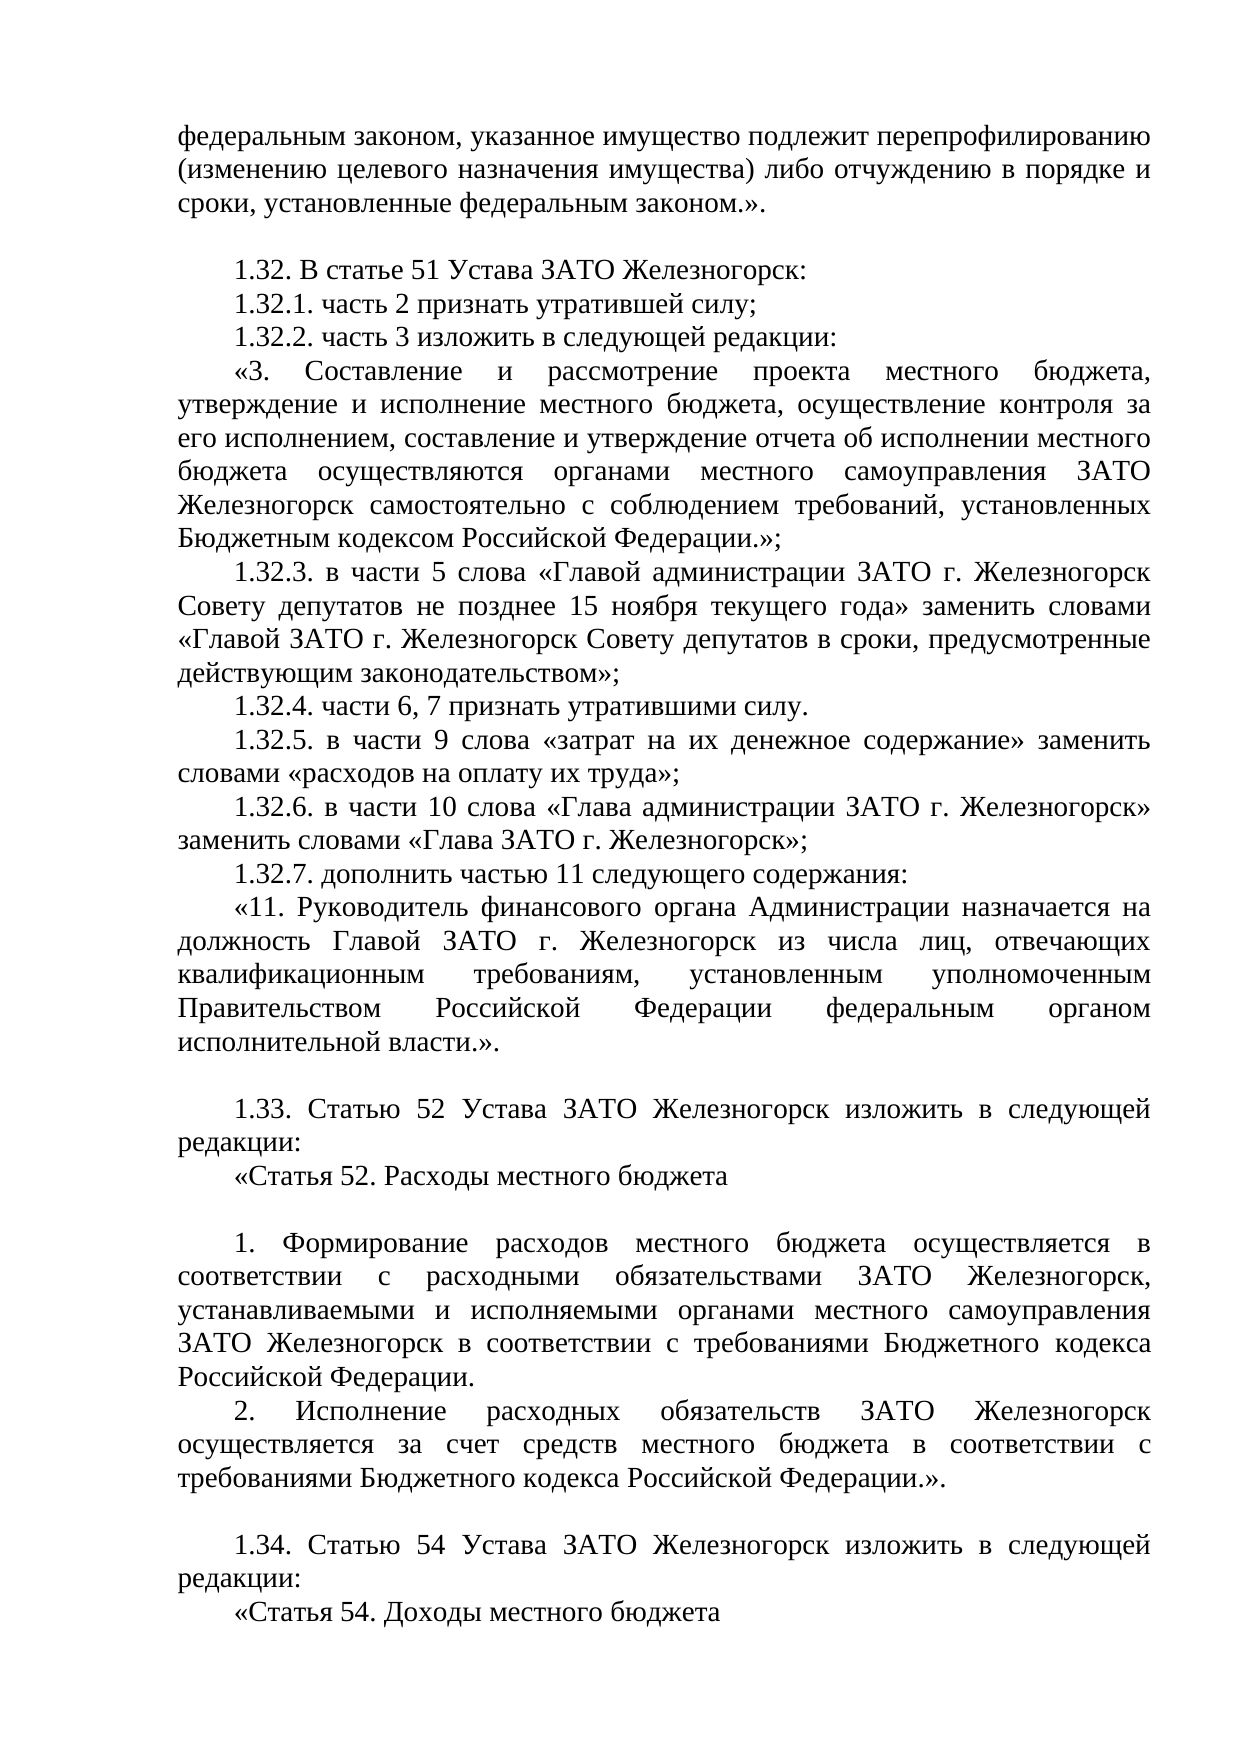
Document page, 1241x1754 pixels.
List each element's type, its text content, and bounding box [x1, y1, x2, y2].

text 1.32. В статье 51 Устава ЗАТО Железногорск: [177, 252, 1152, 286]
text 1.32.7. дополнить частью 11 следующего содержания: [177, 856, 1152, 889]
text 2. Исполнение расходных обязательств ЗАТО Железногорск осуществляется за счет средств местного бюджета в соответствии с требованиями Бюджетного кодекса Российской Федерации.». [177, 1393, 1152, 1493]
text 1. Формирование расходов местного бюджета осуществляется в соответствии с расходными обязательствами ЗАТО Железногорск, устанавливаемыми и исполняемыми органами местного самоуправления ЗАТО Железногорск в соответствии с требованиями Бюджетного кодекса Российской Федерации. [177, 1225, 1152, 1393]
text 1.32.3. в части 5 слова «Главой администрации ЗАТО г. Железногорск Совету депутатов не позднее 15 ноября текущего года» заменить словами «Главой ЗАТО г. Железногорск Совету депутатов в сроки, предусмотренные действующим законодательством»; [177, 554, 1152, 688]
text 1.32.4. части 6, 7 признать утратившими силу. [177, 688, 1152, 722]
text «Статья 52. Расходы местного бюджета [177, 1158, 1152, 1191]
text 1.32.6. в части 10 слова «Глава администрации ЗАТО г. Железногорск» заменить словами «Глава ЗАТО г. Железногорск»; [177, 789, 1152, 856]
text 1.34. Статью 54 Устава ЗАТО Железногорск изложить в следующей редакции: [177, 1527, 1152, 1594]
text 1.32.5. в части 9 слова «затрат на их денежное содержание» заменить словами «расходов на оплату их труда»; [177, 722, 1152, 789]
text «Статья 54. Доходы местного бюджета [177, 1594, 1152, 1627]
text 1.32.2. часть 3 изложить в следующей редакции: [177, 319, 1152, 353]
text 1.33. Статью 52 Устава ЗАТО Железногорск изложить в следующей редакции: [177, 1091, 1152, 1158]
text «11. Руководитель финансового органа Администрации назначается на должность Главой ЗАТО г. Железногорск из числа лиц, отвечающих квалификационным требованиям, установленным уполномоченным Правительством Российской Федерации федеральным органом исполнительной власти.». [177, 889, 1152, 1057]
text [177, 118, 1152, 219]
text 1.32.1. часть 2 признать утратившей силу; [177, 286, 1152, 319]
text «3. Составление и рассмотрение проекта местного бюджета, утверждение и исполнение местного бюджета, осуществление контроля за его исполнением, составление и утверждение отчета об исполнении местного бюджета осуществляются органами местного самоуправления ЗАТО Железногорск самостоятельно с соблюдением требований, установленных Бюджетным кодексом Российской Федерации.»; [177, 353, 1152, 554]
